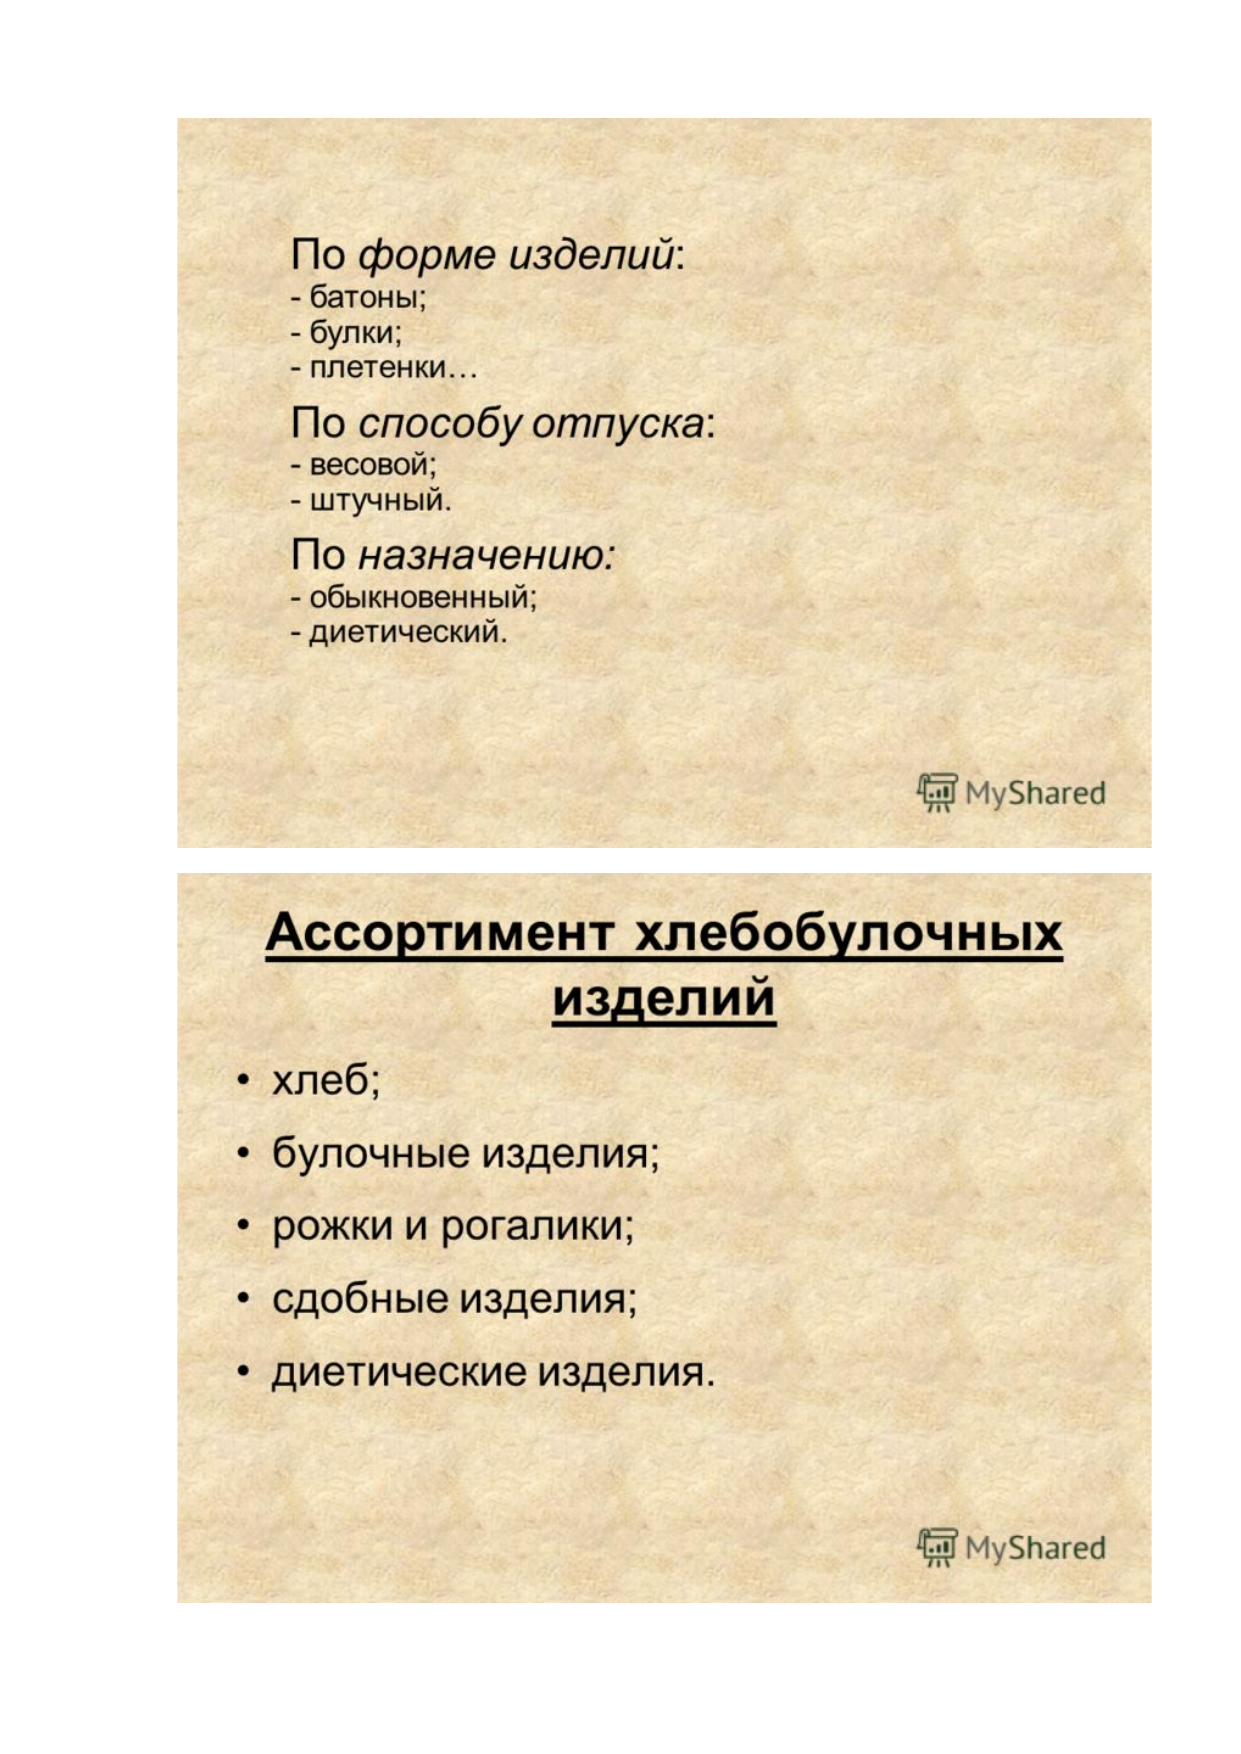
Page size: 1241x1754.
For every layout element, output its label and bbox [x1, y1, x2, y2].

picture [177, 118, 1152, 848]
picture [177, 873, 1152, 1603]
